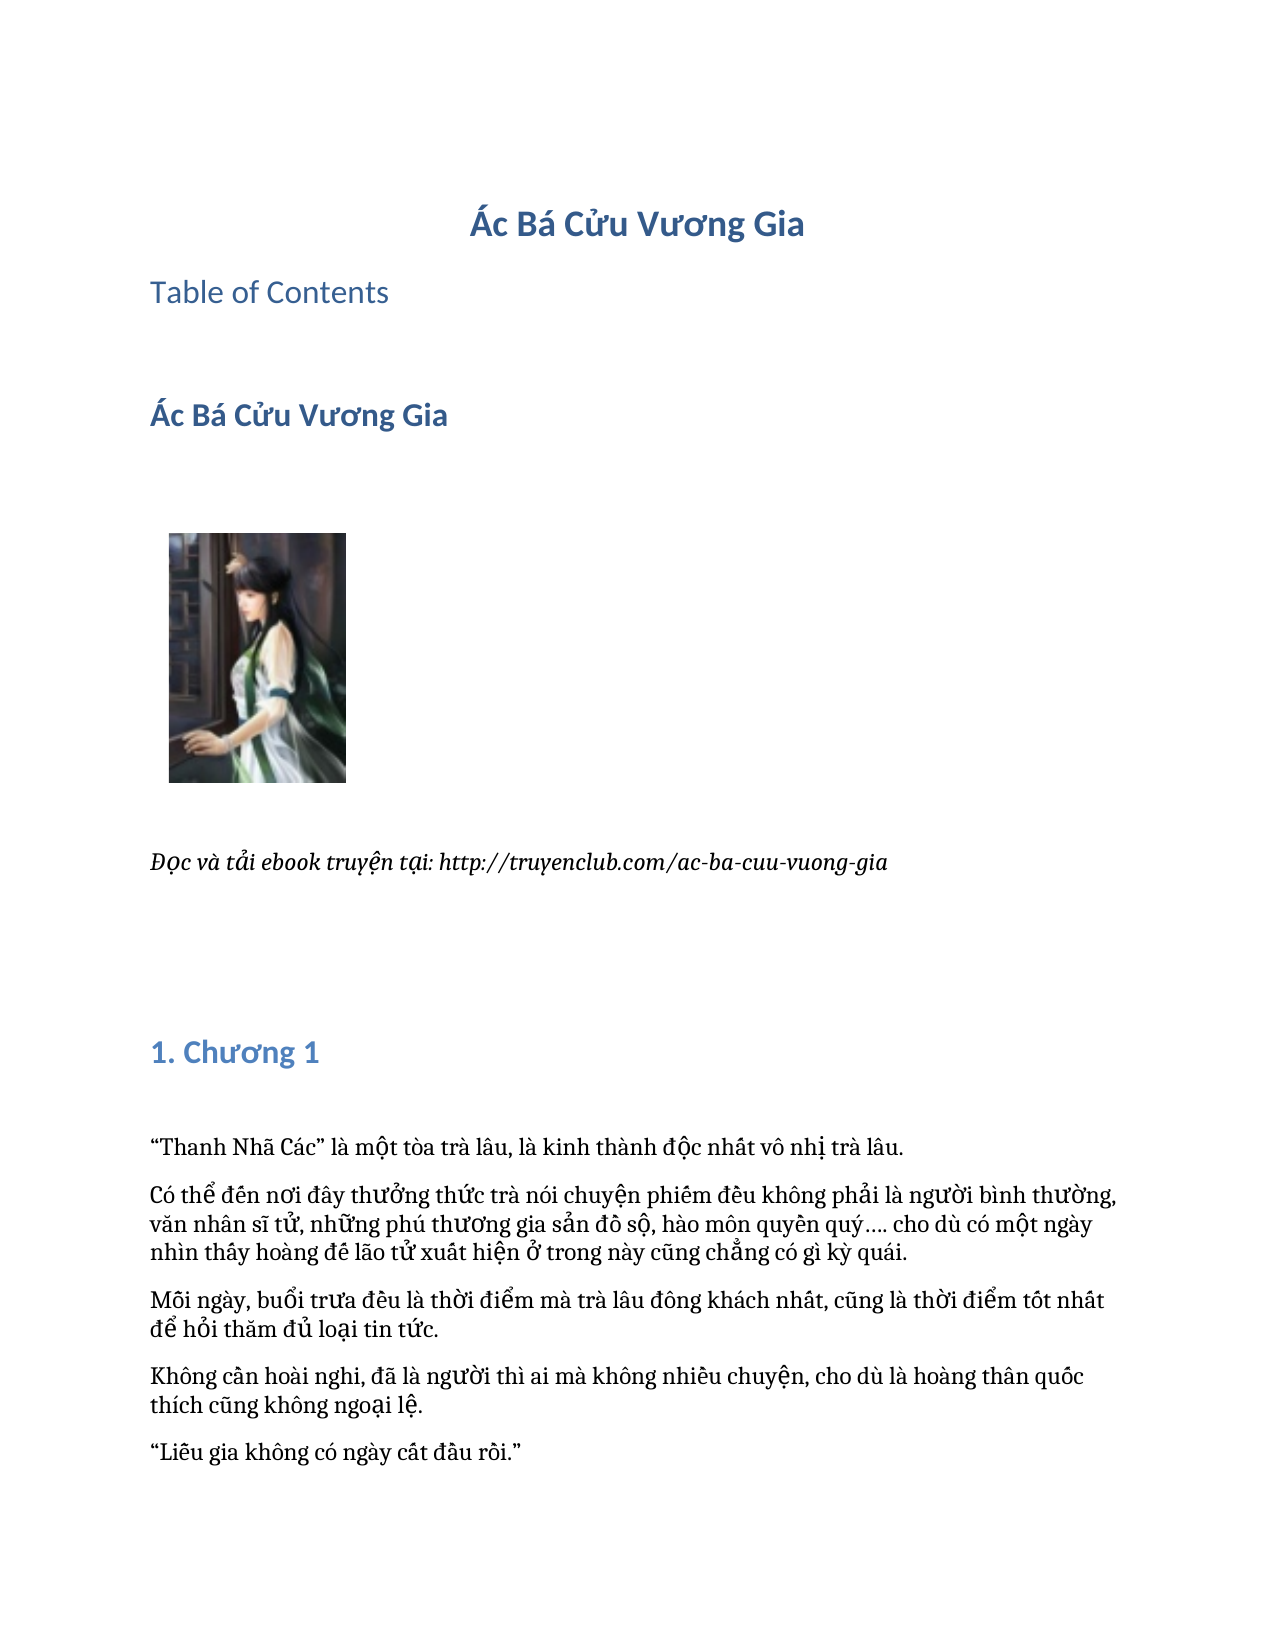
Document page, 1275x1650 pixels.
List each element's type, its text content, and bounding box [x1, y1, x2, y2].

text Có thể đến nơi đây thưởng thức trà nói chuyện phiếm đều không phải là người bình thường, văn nhân sĩ tử, những phú thương gia sản đồ sộ, hào môn quyền quý…. cho dù có một ngày nhìn thấy hoàng đế lão tử xuất hiện ở trong này cũng chẳng có gì kỳ quái. [150, 1181, 1125, 1267]
text “Thanh Nhã Các” là một tòa trà lâu, là kinh thành độc nhất vô nhị trà lâu. [150, 1076, 1125, 1162]
text Đọc và tải ebook truyện tại: http://truyenclub.com/ac-ba-cuu-vuong-gia [150, 791, 1125, 906]
text “Liễu gia không có ngày cất đầu rồi.” [150, 1438, 1125, 1467]
title Ác Bá Cửu Vương Gia [150, 200, 1125, 246]
subtitle Ác Bá Cửu Vương Gia [150, 393, 1125, 434]
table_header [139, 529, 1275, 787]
text Mỗi ngày, buổi trưa đều là thời điểm mà trà lâu đông khách nhất, cũng là thời điểm tốt nhất để hỏi thăm đủ loại tin tức. [150, 1286, 1125, 1343]
picture [168, 533, 346, 783]
text Không cần hoài nghi, đã là người thì ai mà không nhiều chuyện, cho dù là hoàng thân quốc thích cũng không ngoại lệ. [150, 1362, 1125, 1419]
subtitle 1. Chương 1 [150, 1031, 1125, 1072]
